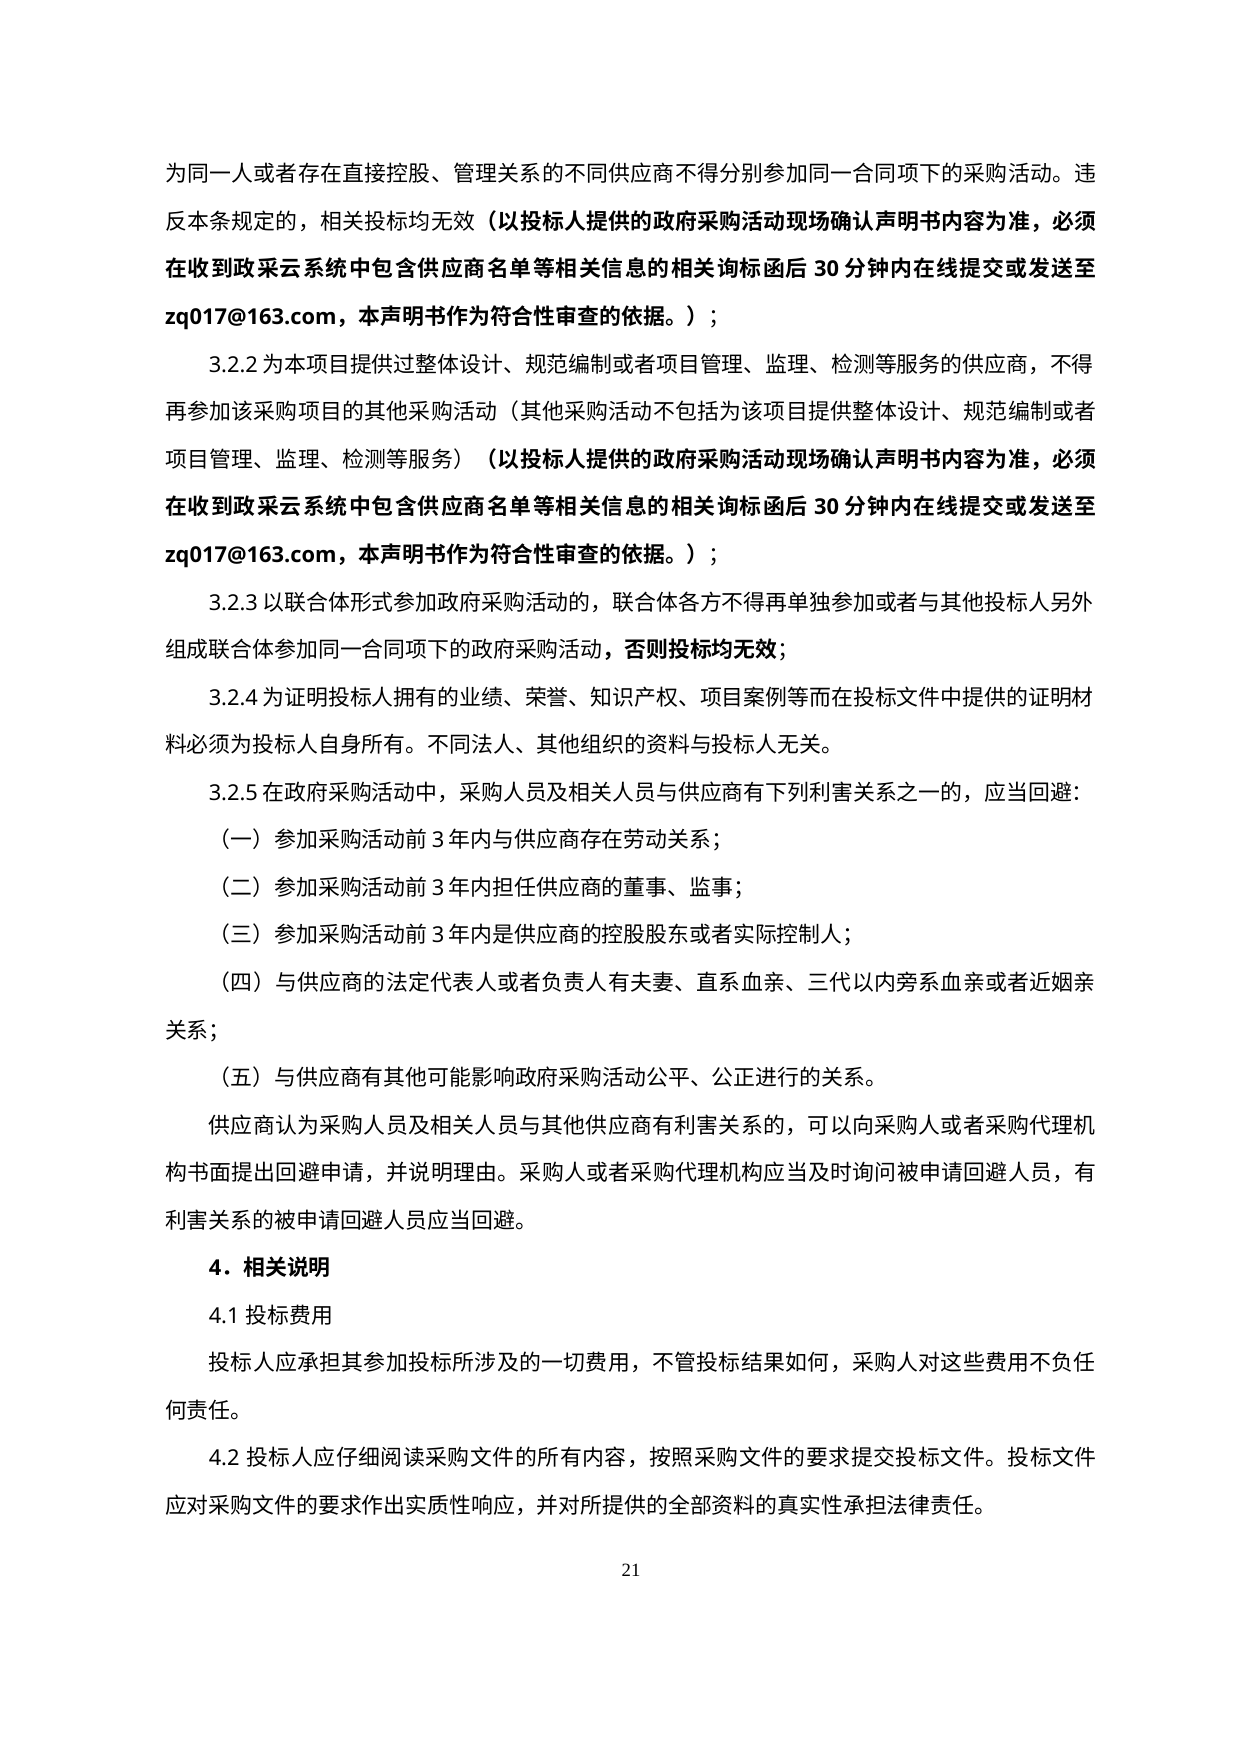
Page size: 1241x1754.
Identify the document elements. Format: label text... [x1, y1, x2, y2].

text （一）参加采购活动前3年内与供应商存在劳动关系； [165, 822, 1097, 854]
text 3.2.5在政府采购活动中，采购人员及相关人员与供应商有下列利害关系之一的，应当回避： [165, 775, 1097, 806]
text （四）与供应商的法定代表人或者负责人有夫妻、直系血亲、三代以内旁系血亲或者近姻亲关系； [165, 965, 1097, 1044]
text 投标人应承担其参加投标所涉及的一切费用，不管投标结果如何，采购人对这些费用不负任何责任。 [165, 1345, 1097, 1424]
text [165, 156, 1097, 331]
text 3.2.2为本项目提供过整体设计、规范编制或者项目管理、监理、检测等服务的供应商，不得再参加该采购项目的其他采购活动（其他采购活动不包括为该项目提供整体设计、规范编制或者项目管理、监理、检测等服务）（以投标人提供的政府采购活动现场确认声明书内容为准，必须在收到政采云系统中包含供应商名单等相关信息的相关询标函后30分钟内在线提交或发送至zq017@163.com，本声明书作为符合性审查的依据。）； [165, 347, 1097, 569]
text （五）与供应商有其他可能影响政府采购活动公平、公正进行的关系。 [165, 1060, 1097, 1092]
text （三）参加采购活动前3年内是供应商的控股股东或者实际控制人； [165, 917, 1097, 949]
text 4.2 投标人应仔细阅读采购文件的所有内容，按照采购文件的要求提交投标文件。投标文件应对采购文件的要求作出实质性响应，并对所提供的全部资料的真实性承担法律责任。 [165, 1440, 1097, 1519]
text 3.2.3以联合体形式参加政府采购活动的，联合体各方不得再单独参加或者与其他投标人另外组成联合体参加同一合同项下的政府采购活动，否则投标均无效； [165, 584, 1097, 664]
text 4.1 投标费用 [165, 1298, 1097, 1329]
text 4．相关说明 [165, 1250, 1097, 1282]
text 3.2.4为证明投标人拥有的业绩、荣誉、知识产权、项目案例等而在投标文件中提供的证明材料必须为投标人自身所有。不同法人、其他组织的资料与投标人无关。 [165, 679, 1097, 759]
text （二）参加采购活动前3年内担任供应商的董事、监事； [165, 870, 1097, 902]
text 供应商认为采购人员及相关人员与其他供应商有利害关系的，可以向采购人或者采购代理机构书面提出回避申请，并说明理由。采购人或者采购代理机构应当及时询问被申请回避人员，有利害关系的被申请回避人员应当回避。 [165, 1108, 1097, 1234]
